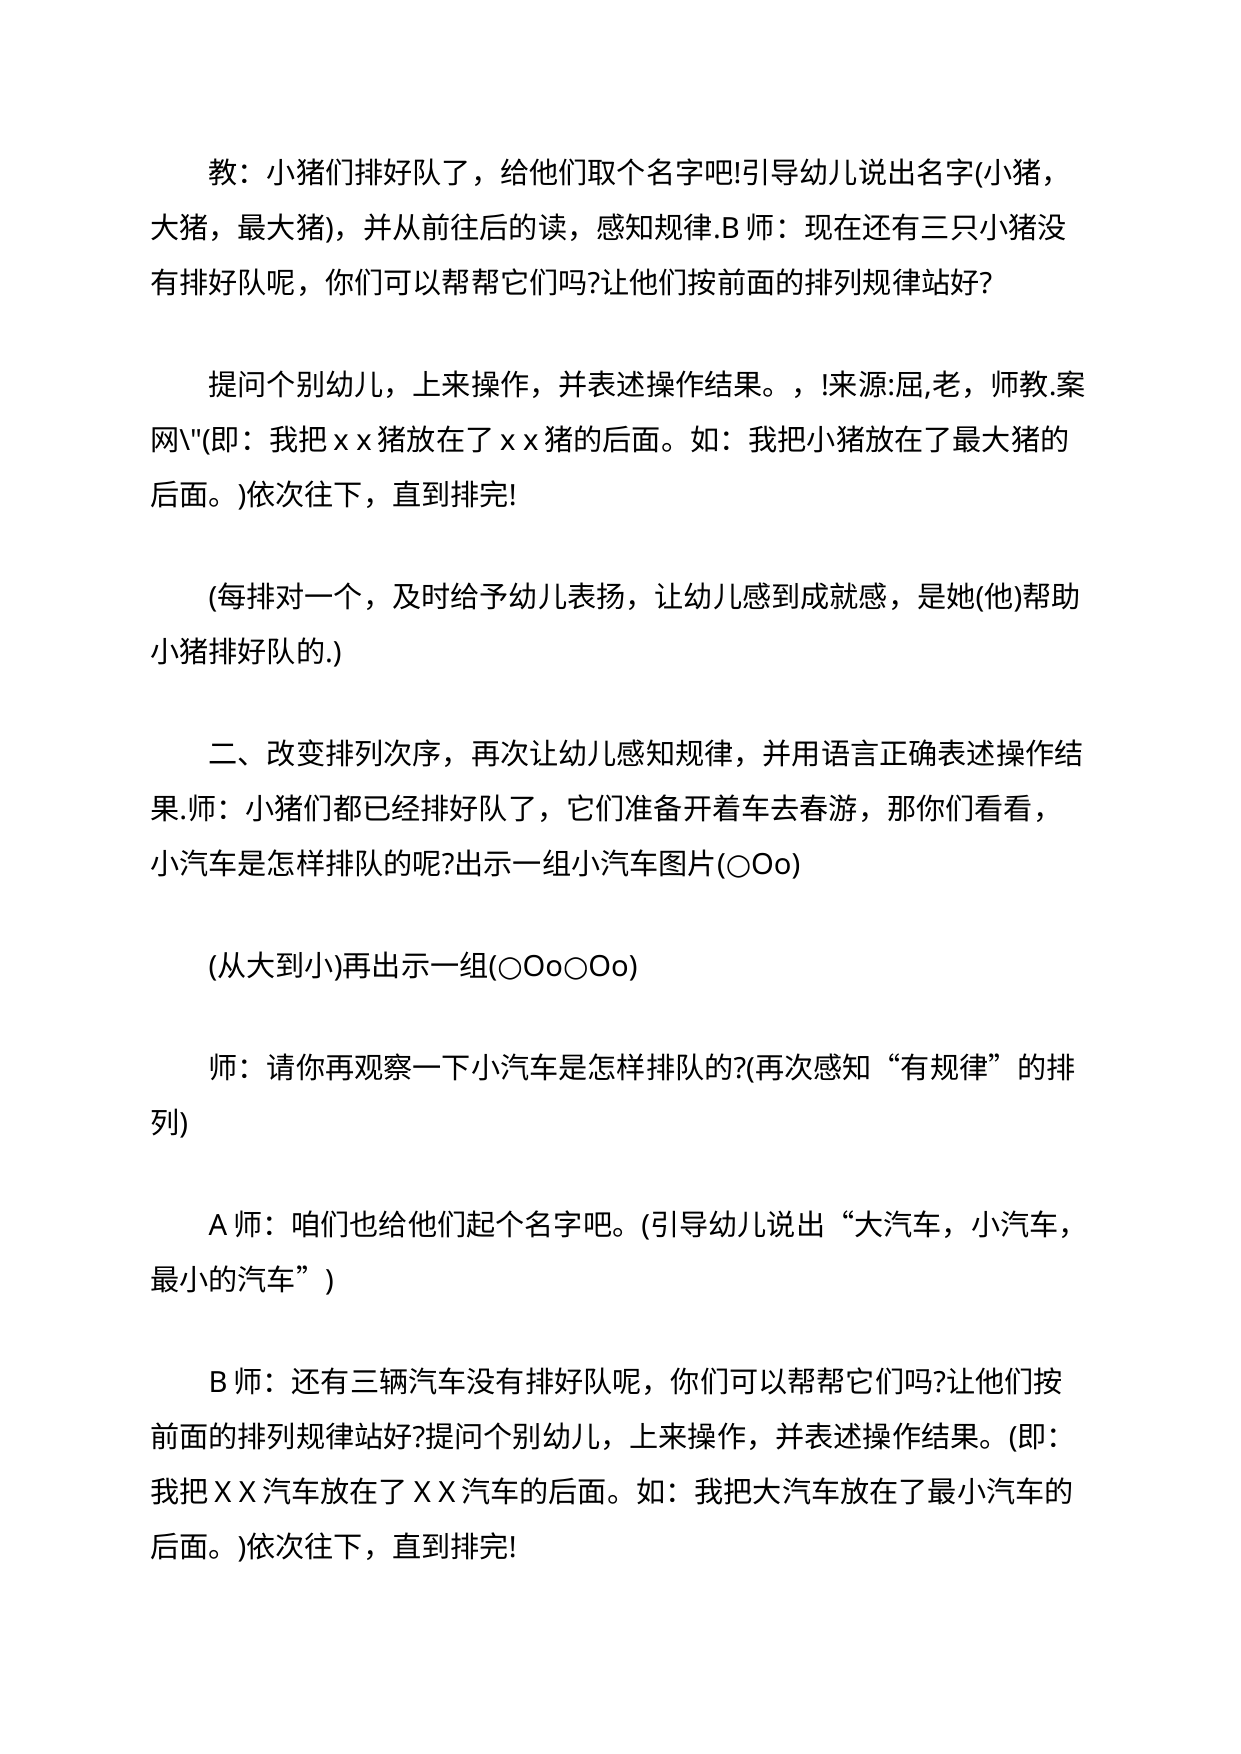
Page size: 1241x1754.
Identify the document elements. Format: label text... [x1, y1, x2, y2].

text 教：小猪们排好队了，给他们取个名字吧!引导幼儿说出名字(小猪，大猪，最大猪)，并从前往后的读，感知规律.B师：现在还有三只小猪没有排好队呢，你们可以帮帮它们吗?让他们按前面的排列规律站好? [150, 150, 1090, 302]
text 师：请你再观察一下小汽车是怎样排队的?(再次感知“有规律”的排列) [150, 1045, 1090, 1142]
text B师：还有三辆汽车没有排好队呢，你们可以帮帮它们吗?让他们按前面的排列规律站好?提问个别幼儿，上来操作，并表述操作结果。(即：我把X X汽车放在了X X汽车的后面。如：我把大汽车放在了最小汽车的后面。)依次往下，直到排完! [150, 1359, 1090, 1566]
text (从大到小)再出示一组(○Оο○Оο) [150, 943, 1090, 985]
text (每排对一个，及时给予幼儿表扬，让幼儿感到成就感，是她(他)帮助小猪排好队的.) [150, 574, 1090, 671]
text 二、改变排列次序，再次让幼儿感知规律，并用语言正确表述操作结果.师：小猪们都已经排好队了，它们准备开着车去春游，那你们看看，小汽车是怎样排队的呢?出示一组小汽车图片(○Оο) [150, 731, 1090, 883]
text A师：咱们也给他们起个名字吧。(引导幼儿说出“大汽车，小汽车，最小的汽车”) [150, 1202, 1090, 1299]
text 提问个别幼儿，上来操作，并表述操作结果。，!来源:屈,老，师教.案网\"(即：我把x x猪放在了x x猪的后面。如：我把小猪放在了最大猪的后面。)依次往下，直到排完! [150, 362, 1090, 514]
